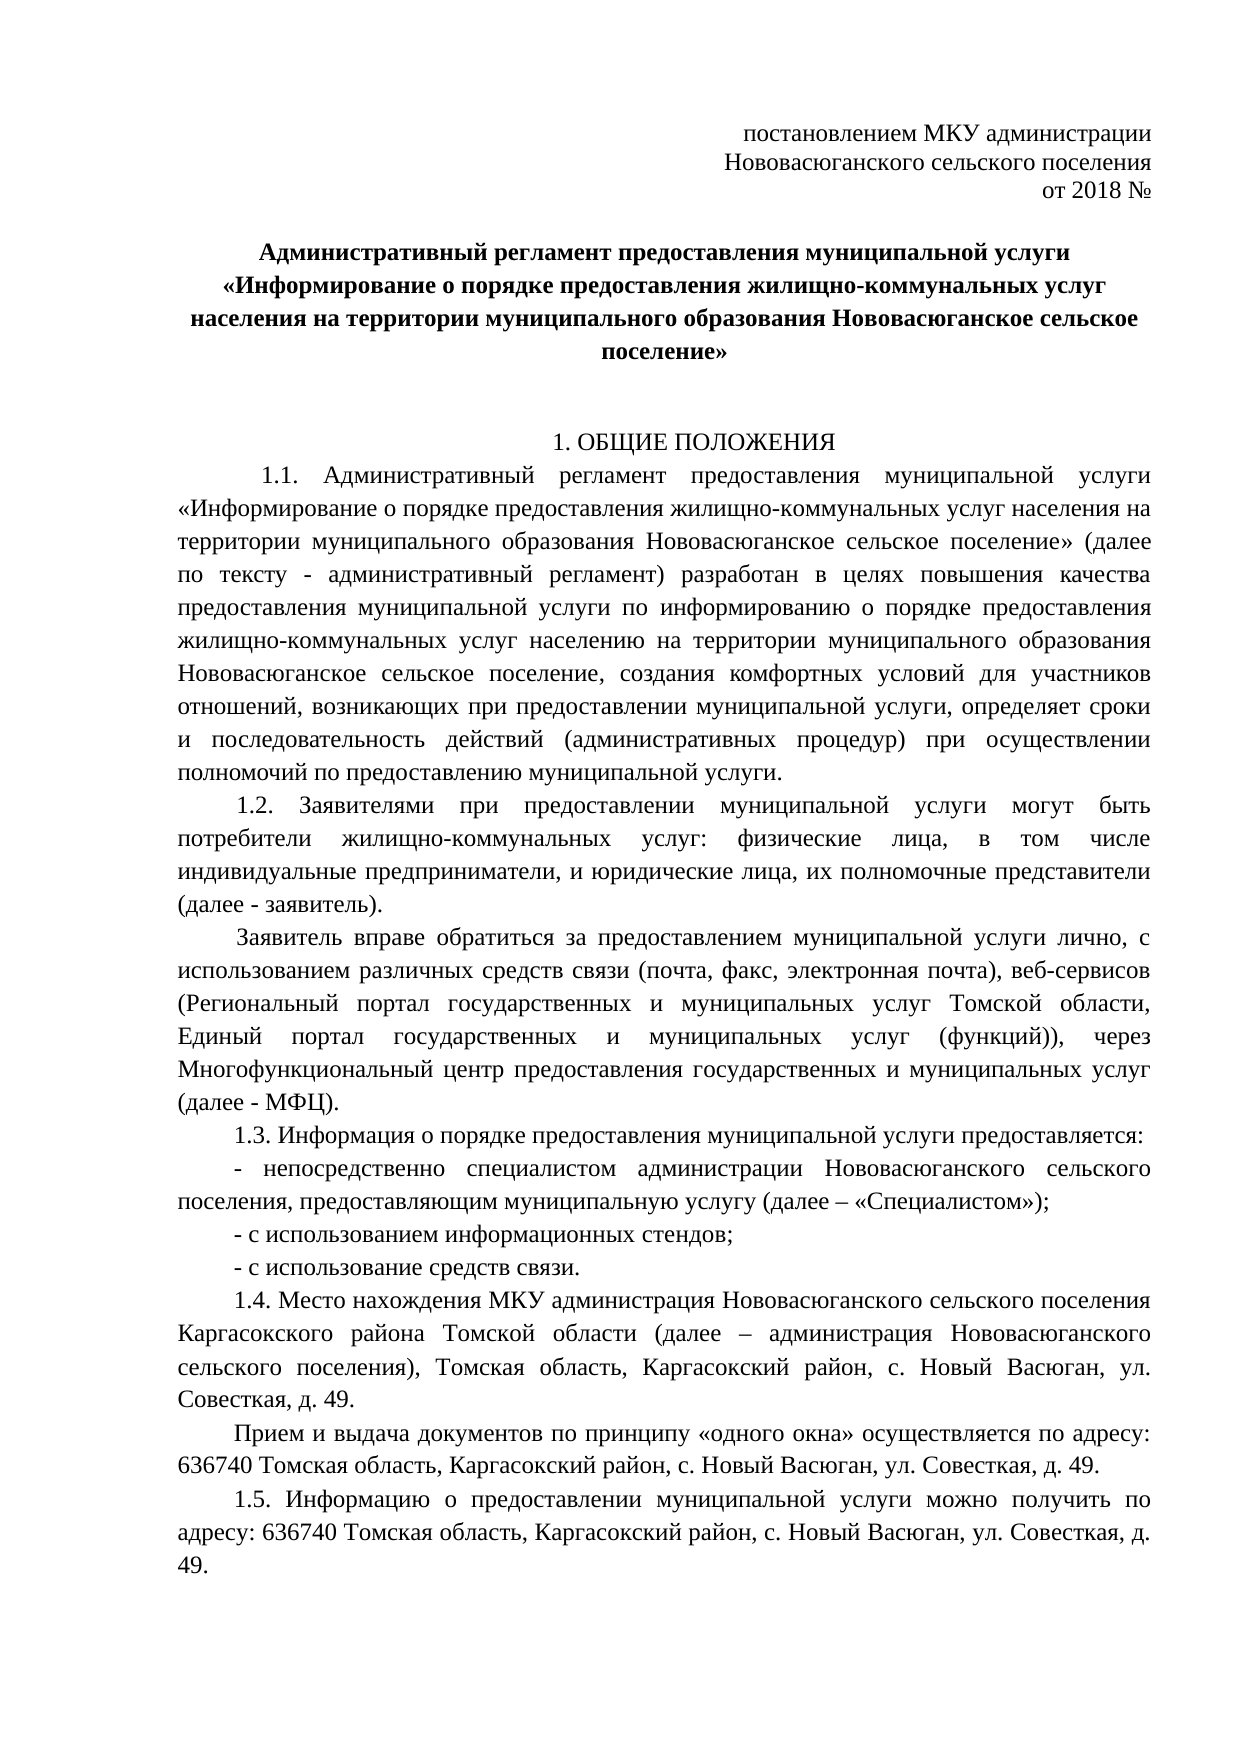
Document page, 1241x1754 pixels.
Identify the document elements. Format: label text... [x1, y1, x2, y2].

text Нововасюганского сельского поселения [177, 147, 1152, 176]
text Прием и выдача документов по принципу «одного окна» осуществляется по адресу: 636740 Томская область, Каргасокский район, с. Новый Васюган, ул. Совесткая, д. 49. [177, 1418, 1152, 1479]
text 1. ОБЩИЕ ПОЛОЖЕНИЯ [177, 427, 1152, 456]
text 1.3. Информация о порядке предоставления муниципальной услуги предоставляется: [177, 1120, 1152, 1149]
text - с использование средств связи. [177, 1252, 1152, 1281]
text 1.2. Заявителями при предоставлении муниципальной услуги могут быть потребители жилищно-коммунальных услуг: физические лица, в том числе индивидуальные предприниматели, и юридические лица, их полномочные представители (далее - заявитель). [177, 790, 1152, 918]
text - непосредственно специалистом администрации Нововасюганского сельского поселения, предоставляющим муниципальную услугу (далее – «Специалистом»); [177, 1153, 1152, 1215]
text Заявитель вправе обратиться за предоставлением муниципальной услуги лично, с использованием различных средств связи (почта, факс, электронная почта), веб-сервисов (Региональный портал государственных и муниципальных услуг Томской области, Единый портал государственных и муниципальных услуг (функций)), через Многофункциональный центр предоставления государственных и муниципальных услуг (далее - МФЦ). [177, 922, 1152, 1116]
text Административный регламент предоставления муниципальной услуги [177, 237, 1152, 266]
text постановлением МКУ администрации [177, 118, 1152, 147]
text - с использованием информационных стендов; [177, 1219, 1152, 1248]
text «Информирование о порядке предоставления жилищно-коммунальных услуг населения на территории муниципального образования Нововасюганское сельское поселение» [177, 270, 1152, 365]
text от 2018 № [177, 176, 1152, 204]
text 1.5. Информацию о предоставлении муниципальной услуги можно получить по адресу: 636740 Томская область, Каргасокский район, с. Новый Васюган, ул. Совесткая, д. 49. [177, 1484, 1152, 1578]
text 1.4. Место нахождения МКУ администрация Нововасюганского сельского поселения Каргасокского района Томской области (далее – администрация Нововасюганского сельского поселения), Томская область, Каргасокский район, с. Новый Васюган, ул. Совесткая, д. 49. [177, 1286, 1152, 1413]
text 1.1. Административный регламент предоставления муниципальной услуги «Информирование о порядке предоставления жилищно-коммунальных услуг населения на территории муниципального образования Нововасюганское сельское поселение» (далее по тексту - административный регламент) разработан в целях повышения качества предоставления муниципальной услуги по информированию о порядке предоставления жилищно-коммунальных услуг населению на территории муниципального образования Нововасюганское сельское поселение, создания комфортных условий для участников отношений, возникающих при предоставлении муниципальной услуги, определяет сроки и последовательность действий (административных процедур) при осуществлении полномочий по предоставлению муниципальной услуги. [177, 460, 1152, 786]
